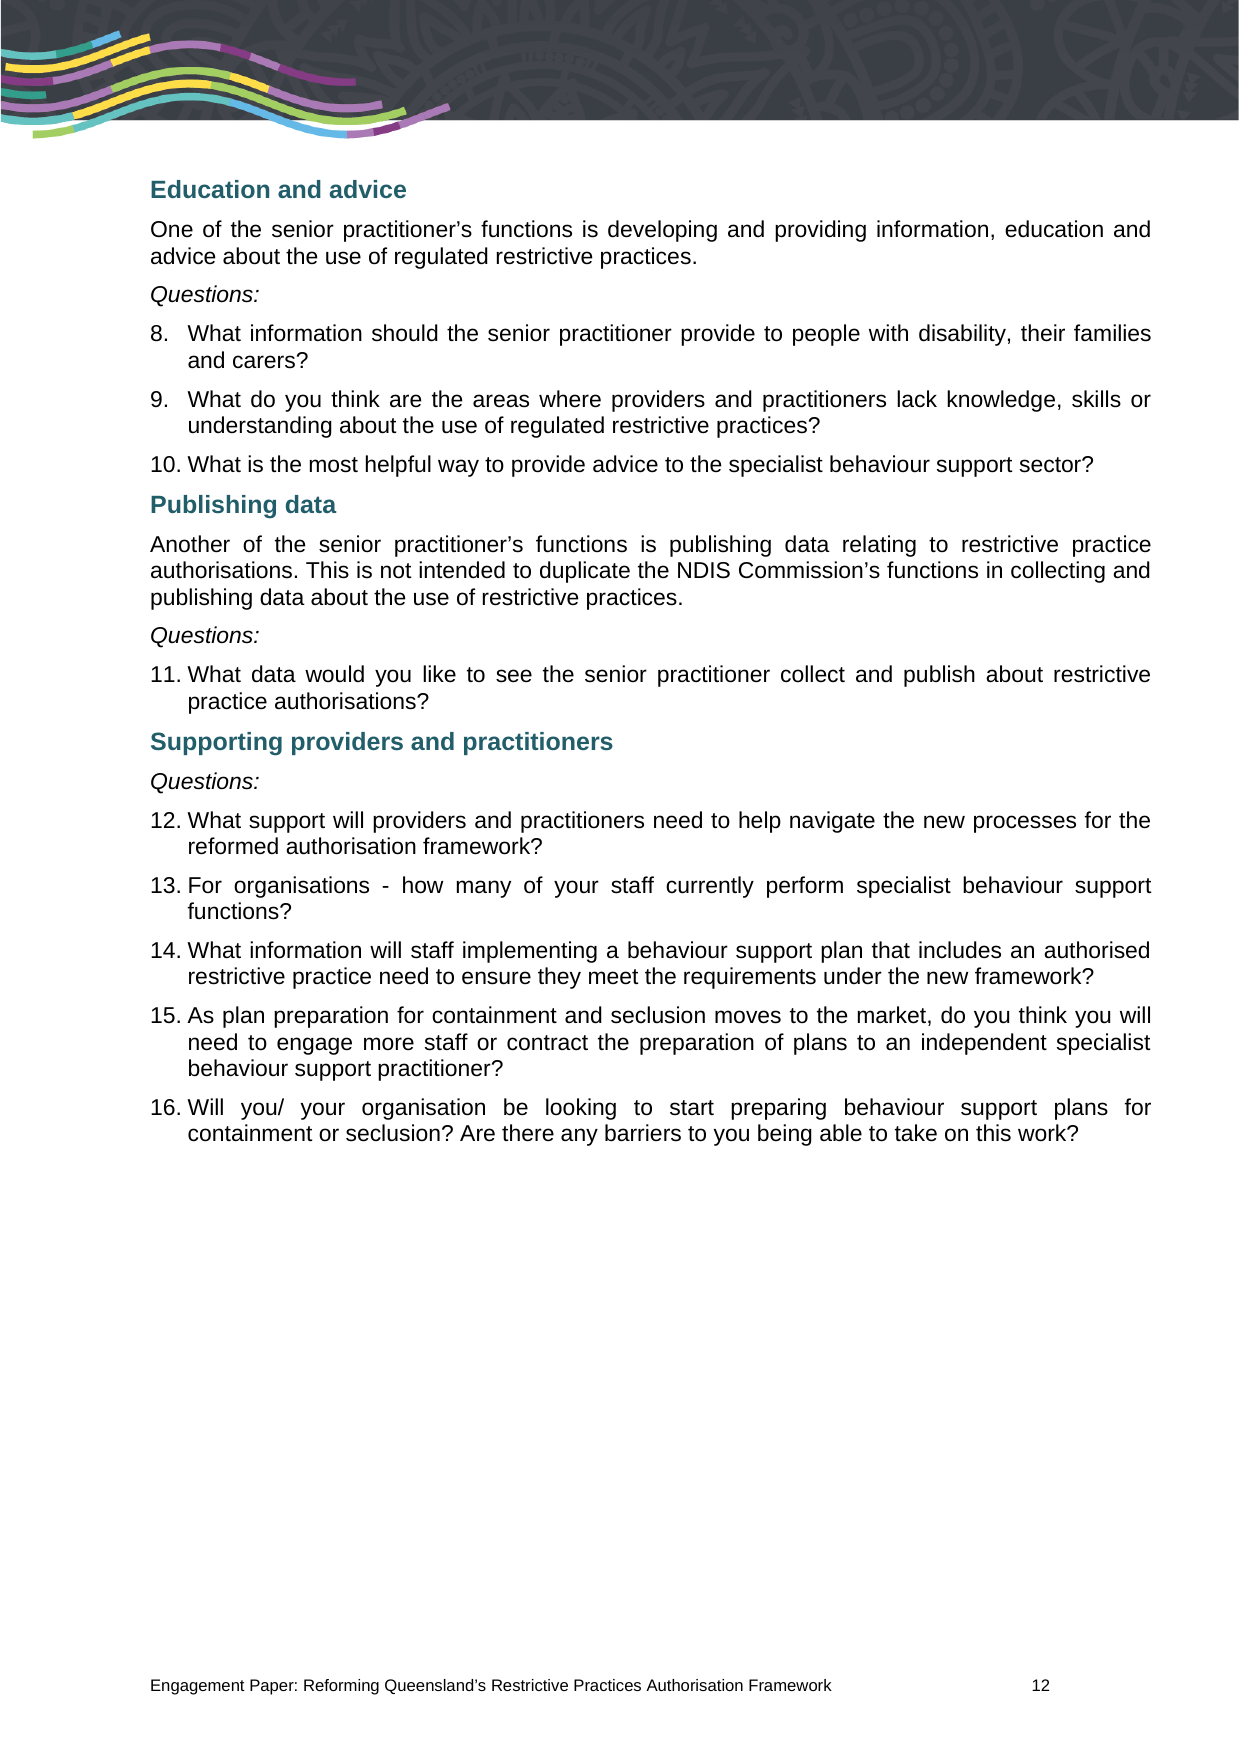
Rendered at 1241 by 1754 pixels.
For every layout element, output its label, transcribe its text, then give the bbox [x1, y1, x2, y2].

list What information should the senior practitioner provide to people with disability, their families and carers? [150, 320, 1152, 373]
text One of the senior practitioner’s functions is developing and providing information, education and advice about the use of regulated restrictive practices. [150, 216, 1152, 269]
subtitle Education and advice [150, 175, 1152, 204]
text Questions: [150, 768, 1152, 794]
list What information will staff implementing a behaviour support plan that includes an authorised restrictive practice need to ensure they meet the requirements under the new framework? [150, 937, 1152, 990]
text Questions: [150, 622, 1152, 649]
list As plan preparation for containment and seclusion moves to the market, do you think you will need to engage more staff or contract the preparation of plans to an independent specialist behaviour support practitioner? [150, 1002, 1152, 1081]
list What is the most helpful way to provide advice to the specialist behaviour support sector? [150, 451, 1152, 477]
subtitle Supporting providers and practitioners [150, 726, 1152, 755]
list Will you/ your organisation be looking to start preparing behaviour support plans for containment or seclusion? Are there any barriers to you being able to take on this work? [150, 1094, 1152, 1146]
list For organisations - how many of your staff currently perform specialist behaviour support functions? [150, 872, 1152, 924]
text Questions: [150, 281, 1152, 308]
subtitle Publishing data [150, 489, 1152, 518]
picture [0, 0, 1239, 194]
list What support will providers and practitioners need to help navigate the new processes for the reformed authorisation framework? [150, 807, 1152, 859]
text Another of the senior practitioner’s functions is publishing data relating to restrictive practice authorisations. This is not intended to duplicate the NDIS Commission’s functions in collecting and publishing data about the use of restrictive practices. [150, 531, 1152, 610]
list What data would you like to see the senior practitioner collect and publish about restrictive practice authorisations? [150, 661, 1152, 714]
list What do you think are the areas where providers and practitioners lack knowledge, skills or understanding about the use of regulated restrictive practices? [150, 386, 1152, 438]
